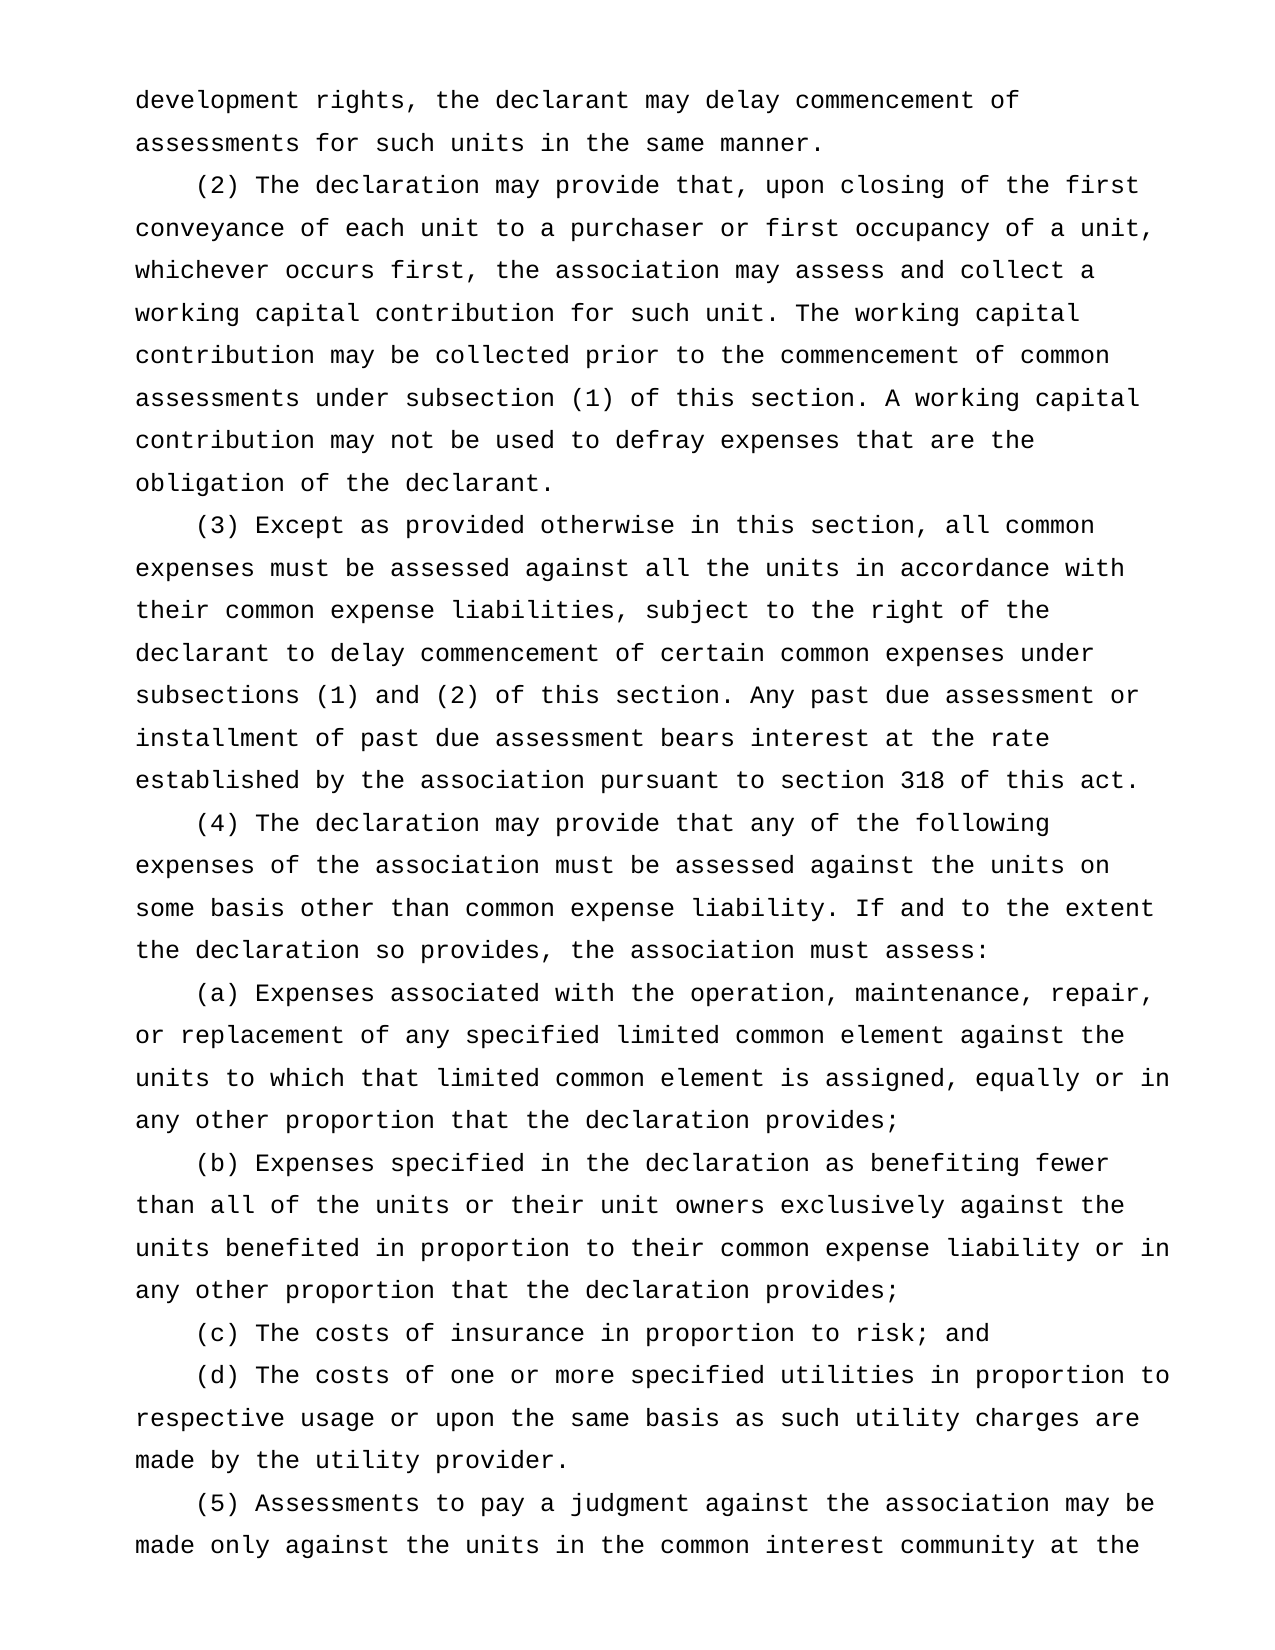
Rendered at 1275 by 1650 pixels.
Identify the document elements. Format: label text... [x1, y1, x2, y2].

text (2) The declaration may provide that, upon closing of the first conveyance of each unit to a purchaser or first occupancy of a unit, whichever occurs first, the association may assess and collect a working capital contribution for such unit. The working capital contribution may be collected prior to the commencement of common assessments under subsection (1) of this section. A working capital contribution may not be used to defray expenses that are the obligation of the declarant. [135, 160, 1170, 500]
text (b) Expenses specified in the declaration as benefiting fewer than all of the units or their unit owners exclusively against the units benefited in proportion to their common expense liability or in any other proportion that the declaration provides; [135, 1137, 1170, 1307]
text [135, 75, 1170, 160]
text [135, 1477, 1170, 1562]
text (c) The costs of insurance in proportion to risk; and [135, 1307, 1170, 1350]
text (a) Expenses associated with the operation, maintenance, repair, or replacement of any specified limited common element against the units to which that limited common element is assigned, equally or in any other proportion that the declaration provides; [135, 967, 1170, 1137]
text (4) The declaration may provide that any of the following expenses of the association must be assessed against the units on some basis other than common expense liability. If and to the extent the declaration so provides, the association must assess: [135, 797, 1170, 967]
text (d) The costs of one or more specified utilities in proportion to respective usage or upon the same basis as such utility charges are made by the utility provider. [135, 1350, 1170, 1477]
text (3) Except as provided otherwise in this section, all common expenses must be assessed against all the units in accordance with their common expense liabilities, subject to the right of the declarant to delay commencement of certain common expenses under subsections (1) and (2) of this section. Any past due assessment or installment of past due assessment bears interest at the rate established by the association pursuant to section 318 of this act. [135, 500, 1170, 797]
